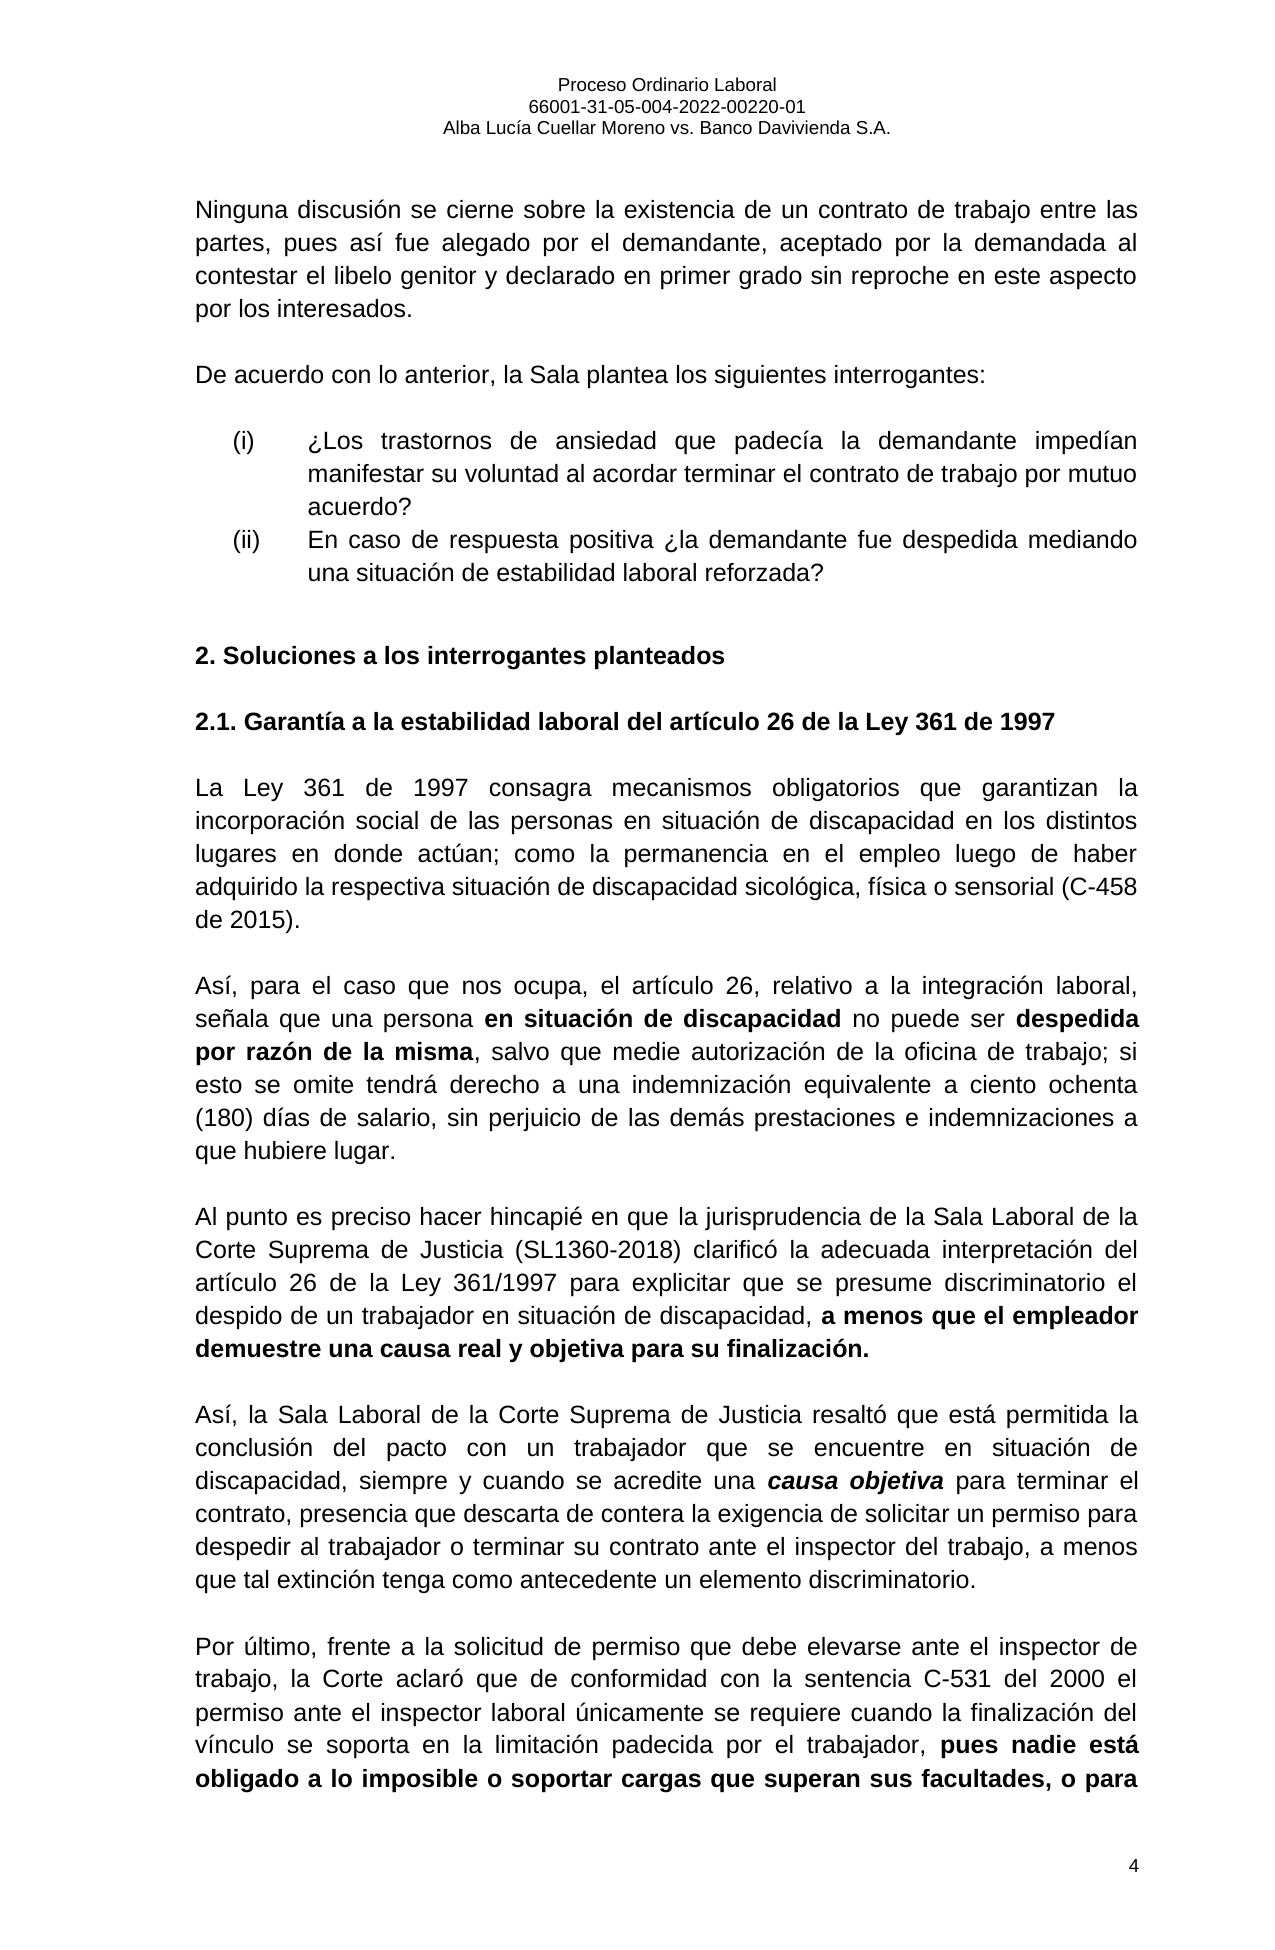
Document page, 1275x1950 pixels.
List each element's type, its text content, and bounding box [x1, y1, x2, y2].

list En caso de respuesta positiva ¿la demandante fue despedida mediando una situación de estabilidad laboral reforzada? [232, 525, 1139, 587]
text Ninguna discusión se cierne sobre la existencia de un contrato de trabajo entre las partes, pues así fue alegado por el demandante, aceptado por la demandada al contestar el libelo genitor y declarado en primer grado sin reproche en este aspecto por los interesados. [195, 195, 1139, 323]
text De acuerdo con lo anterior, la Sala plantea los siguientes interrogantes: [195, 360, 1139, 389]
text Así, la Sala Laboral de la Corte Suprema de Justicia resaltó que está permitida la conclusión del pacto con un trabajador que se encuentre en situación de discapacidad, siempre y cuando se acredite una causa objetiva para terminar el contrato, presencia que descarta de contera la exigencia de solicitar un permiso para despedir al trabajador o terminar su contrato ante el inspector del trabajo, a menos que tal extinción tenga como antecedente un elemento discriminatorio. [195, 1400, 1139, 1594]
text 2.1. Garantía a la estabilidad laboral del artículo 26 de la Ley 361 de 1997 [195, 707, 1139, 736]
list ¿Los trastornos de ansiedad que padecía la demandante impedían manifestar su voluntad al acordar terminar el contrato de trabajo por mutuo acuerdo? [232, 426, 1139, 521]
text 2. Soluciones a los interrogantes planteados [195, 641, 1139, 669]
text Así, para el caso que nos ocupa, el artículo 26, relativo a la integración laboral, señala que una persona en situación de discapacidad no puede ser despedida por razón de la misma, salvo que medie autorización de la oficina de trabajo; si esto se omite tendrá derecho a una indemnización equivalente a ciento ochenta (180) días de salario, sin perjuicio de las demás prestaciones e indemnizaciones a que hubiere lugar. [195, 971, 1139, 1165]
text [195, 1631, 1139, 1792]
text La Ley 361 de 1997 consagra mecanismos obligatorios que garantizan la incorporación social de las personas en situación de discapacidad en los distintos lugares en donde actúan; como la permanencia en el empleo luego de haber adquirido la respectiva situación de discapacidad sicológica, física o sensorial (C-458 de 2015). [195, 773, 1139, 934]
text Al punto es preciso hacer hincapié en que la jurisprudencia de la Sala Laboral de la Corte Suprema de Justicia (SL1360-2018) clarificó la adecuada interpretación del artículo 26 de la Ley 361/1997 para explicitar que se presume discriminatorio el despido de un trabajador en situación de discapacidad, a menos que el empleador demuestre una causa real y objetiva para su finalización. [195, 1202, 1139, 1363]
